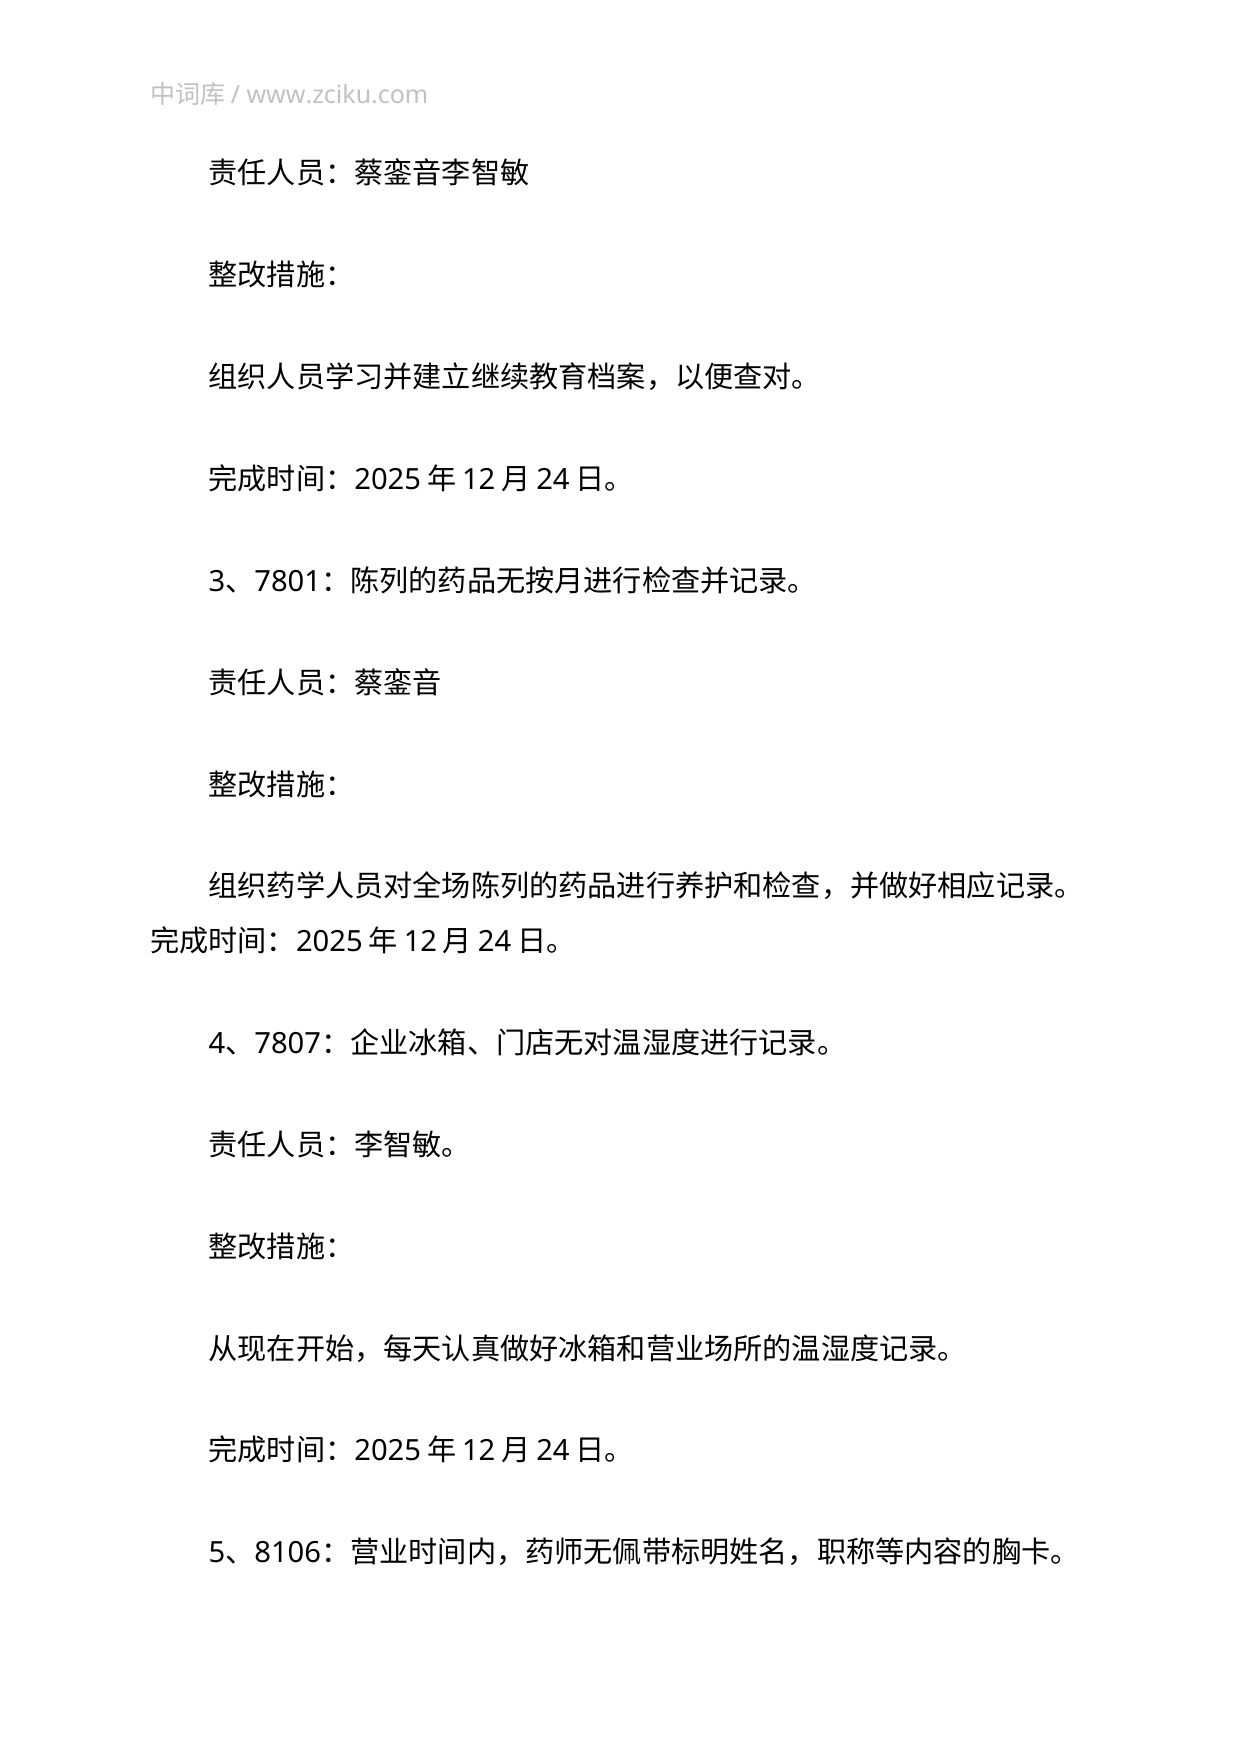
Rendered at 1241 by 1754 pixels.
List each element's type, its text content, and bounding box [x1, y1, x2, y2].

text 完成时间：2025年12月24日。 [150, 455, 1090, 498]
text 整改措施： [150, 252, 1090, 294]
text 从现在开始，每天认真做好冰箱和营业场所的温湿度记录。 [150, 1325, 1090, 1367]
text 整改措施： [150, 1223, 1090, 1266]
text 整改措施： [150, 761, 1090, 803]
text 完成时间：2025年12月24日。 [150, 1427, 1090, 1469]
text 责任人员：李智敏。 [150, 1122, 1090, 1164]
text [150, 1529, 1090, 1571]
text 4、7807：企业冰箱、门店无对温湿度进行记录。 [150, 1020, 1090, 1062]
text 责任人员：蔡銮音李智敏 [150, 150, 1090, 192]
text 3、7801：陈列的药品无按月进行检查并记录。 [150, 557, 1090, 600]
text 组织药学人员对全场陈列的药品进行养护和检查，并做好相应记录。完成时间：2025年12月24日。 [150, 863, 1090, 960]
text 组织人员学习并建立继续教育档案，以便查对。 [150, 353, 1090, 396]
text 责任人员：蔡銮音 [150, 659, 1090, 702]
